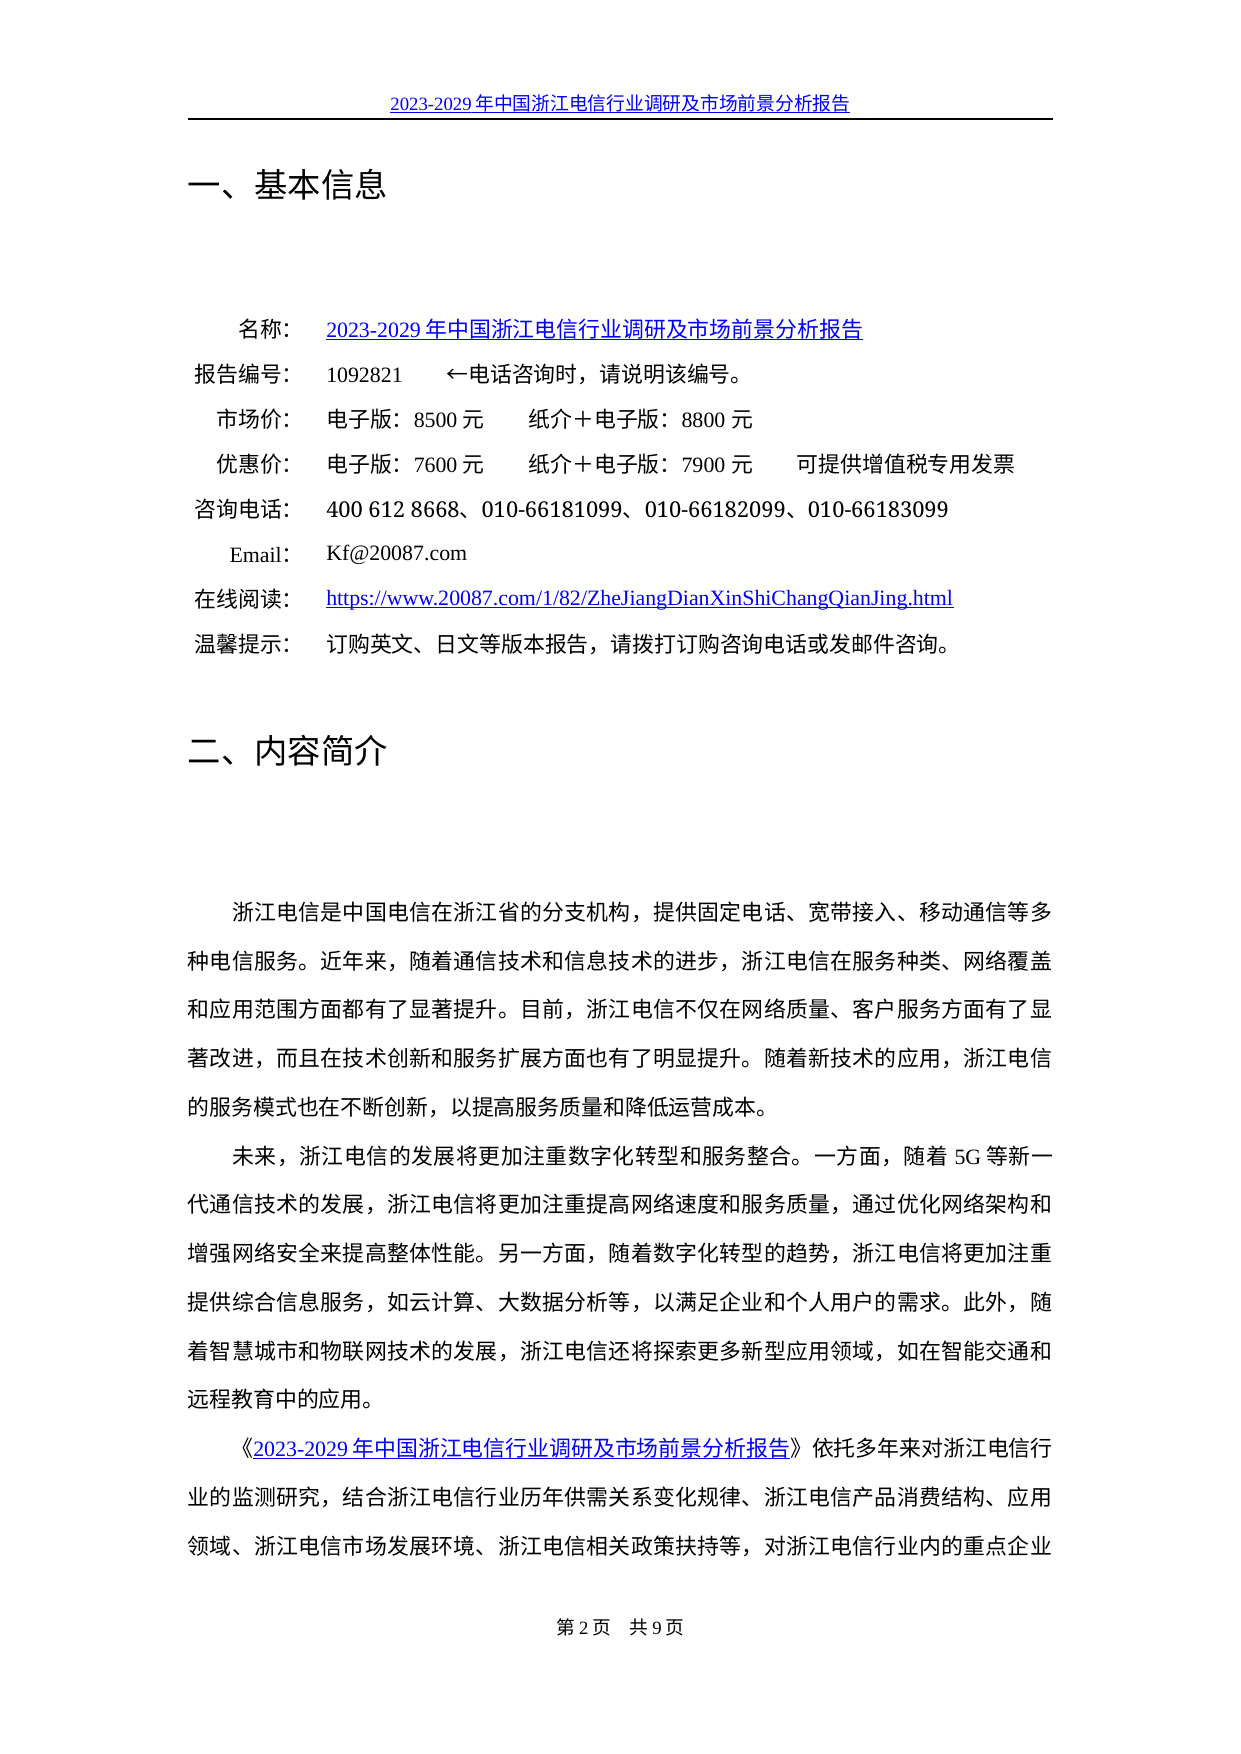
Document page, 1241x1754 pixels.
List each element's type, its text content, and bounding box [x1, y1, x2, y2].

table_cell 订购英文、日文等版本报告，请拨打订购咨询电话或发邮件咨询。 [315, 627, 1073, 672]
table_cell 温馨提示： [167, 627, 315, 672]
table_header 2023-2029年中国浙江电信行业调研及市场前景分析报告 [315, 312, 1073, 357]
table_cell 市场价： [167, 402, 315, 447]
table_cell [315, 582, 1073, 627]
table_cell 1092821 ←电话咨询时，请说明该编号。 [315, 357, 1073, 402]
table_cell 优惠价： [167, 447, 315, 492]
table_cell 咨询电话： [167, 492, 315, 537]
table_cell Kf@20087.com [315, 537, 1073, 582]
table_header 名称： [167, 312, 315, 357]
table_cell 在线阅读： [167, 582, 315, 627]
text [187, 894, 1053, 1561]
table_cell 报告编号： [167, 357, 315, 402]
table_cell 电子版：7600 元 纸介＋电子版：7900 元 可提供增值税专用发票 [315, 447, 1073, 492]
table_cell Email： [167, 537, 315, 582]
title 一、基本信息 [187, 150, 1053, 215]
table_cell 电子版：8500 元 纸介＋电子版：8800 元 [315, 402, 1073, 447]
title 二、内容简介 [187, 717, 1053, 782]
table_cell 400 612 8668、010-66181099、010-66182099、010-66183099 [315, 492, 1073, 537]
